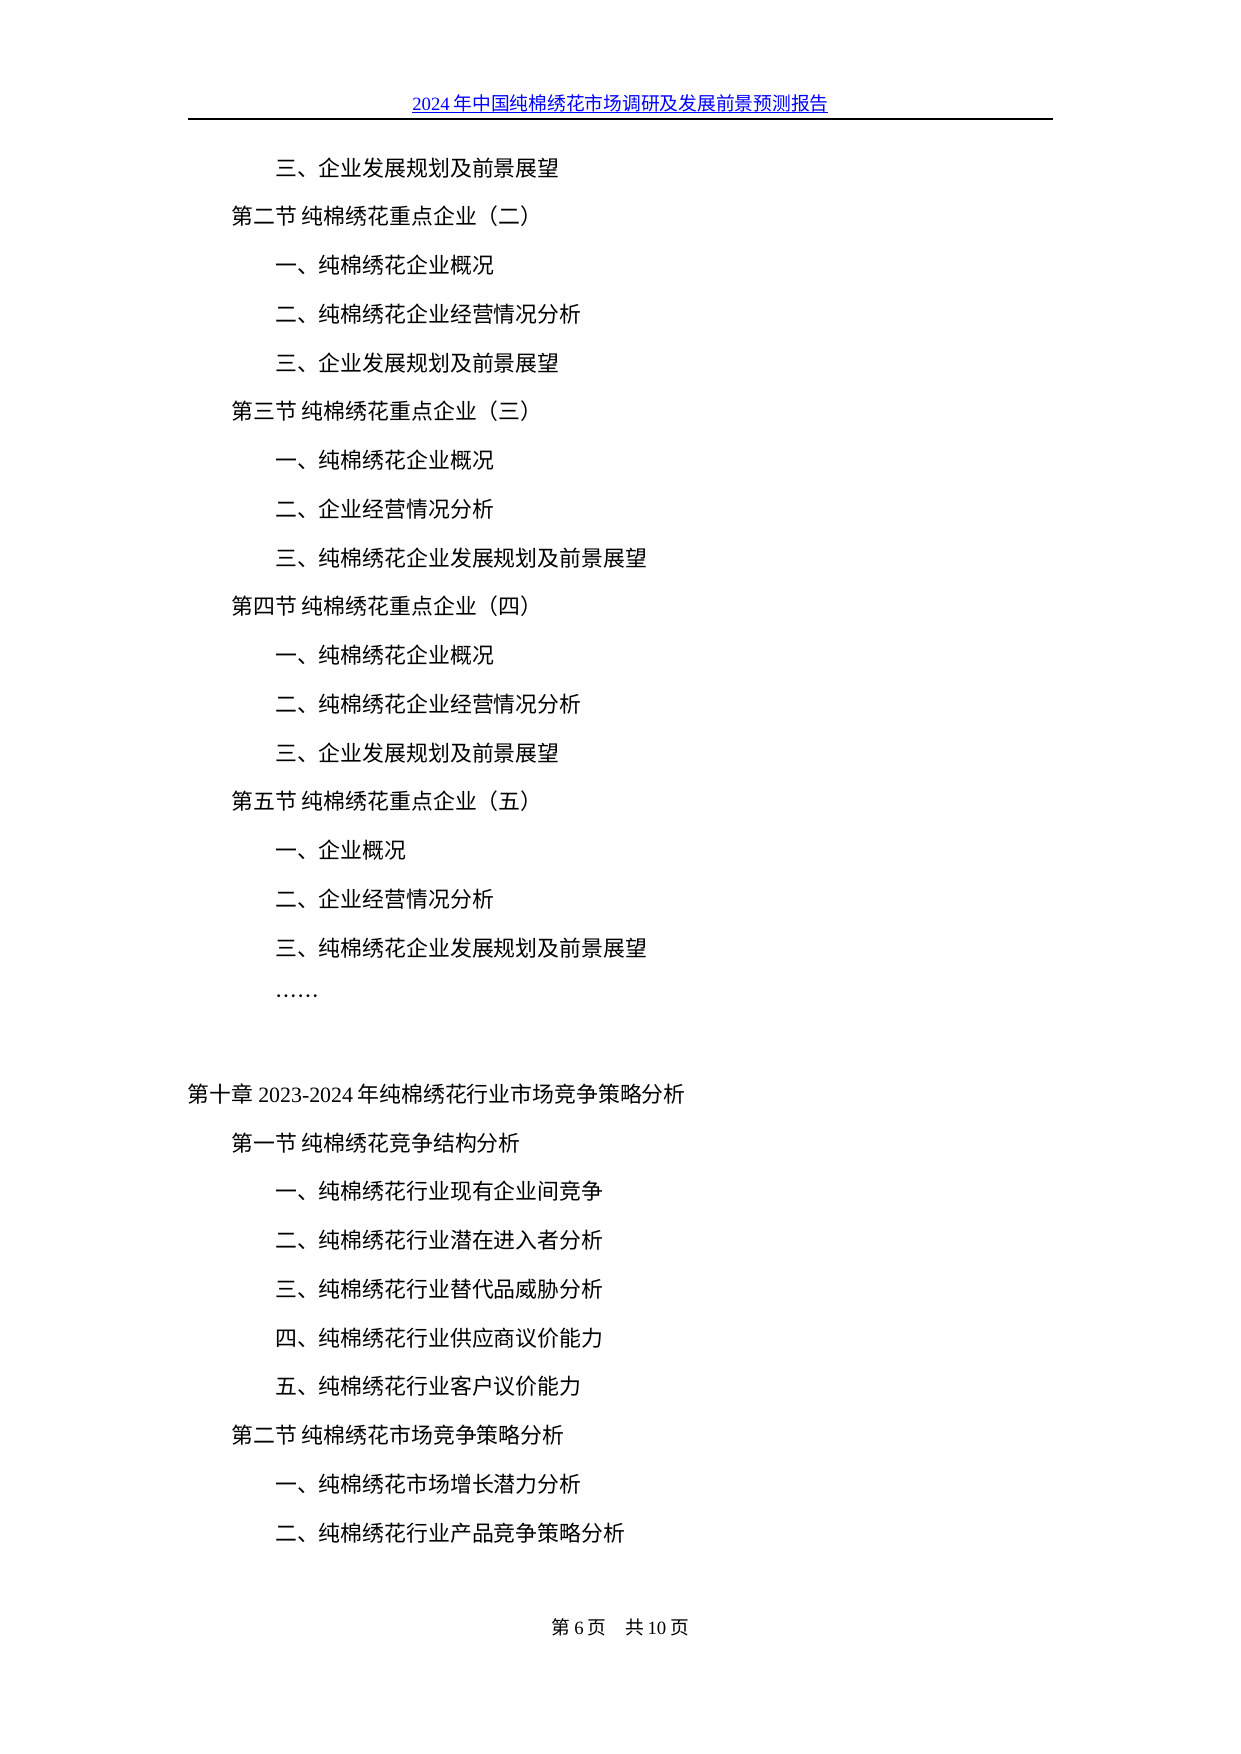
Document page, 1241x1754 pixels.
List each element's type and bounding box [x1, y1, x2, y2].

text [187, 150, 1053, 1548]
